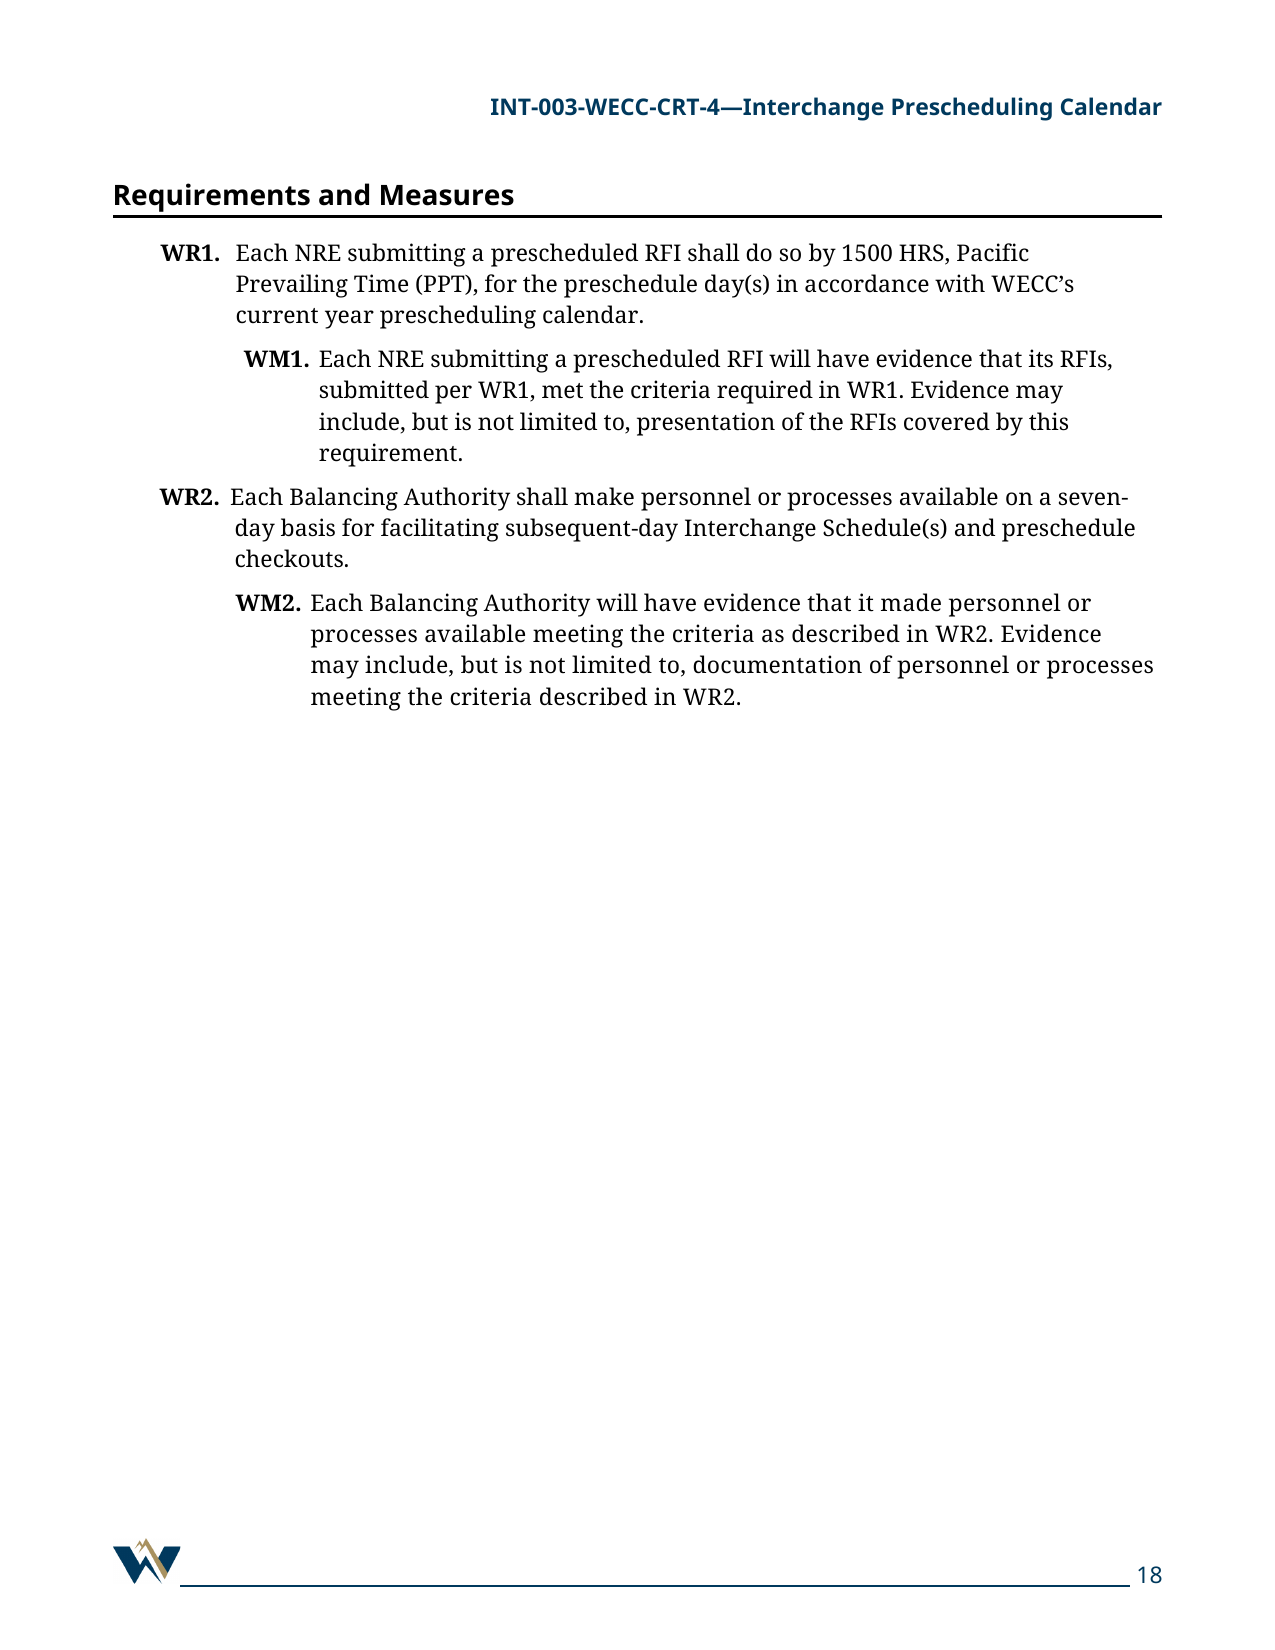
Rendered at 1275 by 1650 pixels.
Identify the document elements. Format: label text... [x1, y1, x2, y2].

text WM2. Each Balancing Authority will have evidence that it made personnel or processes available meeting the criteria as described in WR2. Evidence may include, but is not limited to, documentation of personnel or processes meeting the criteria described in WR2. [235, 587, 1156, 712]
subtitle Requirements and Measures [112, 175, 1162, 218]
text WR2. Each Balancing Authority shall make personnel or processes available on a seven-day basis for facilitating subsequent-day Interchange Schedule(s) and preschedule checkouts. [159, 481, 1162, 574]
picture [112, 1538, 181, 1584]
text WR1. Each NRE submitting a prescheduled RFI shall do so by 1500 HRS, Pacific Prevailing Time (PPT), for the preschedule day(s) in accordance with WECC’s current year prescheduling calendar. [160, 237, 1138, 331]
text WM1. Each NRE submitting a prescheduled RFI will have evidence that its RFIs, submitted per WR1, met the criteria required in WR1. Evidence may include, but is not limited to, presentation of the RFIs covered by this requirement. [244, 343, 1138, 468]
